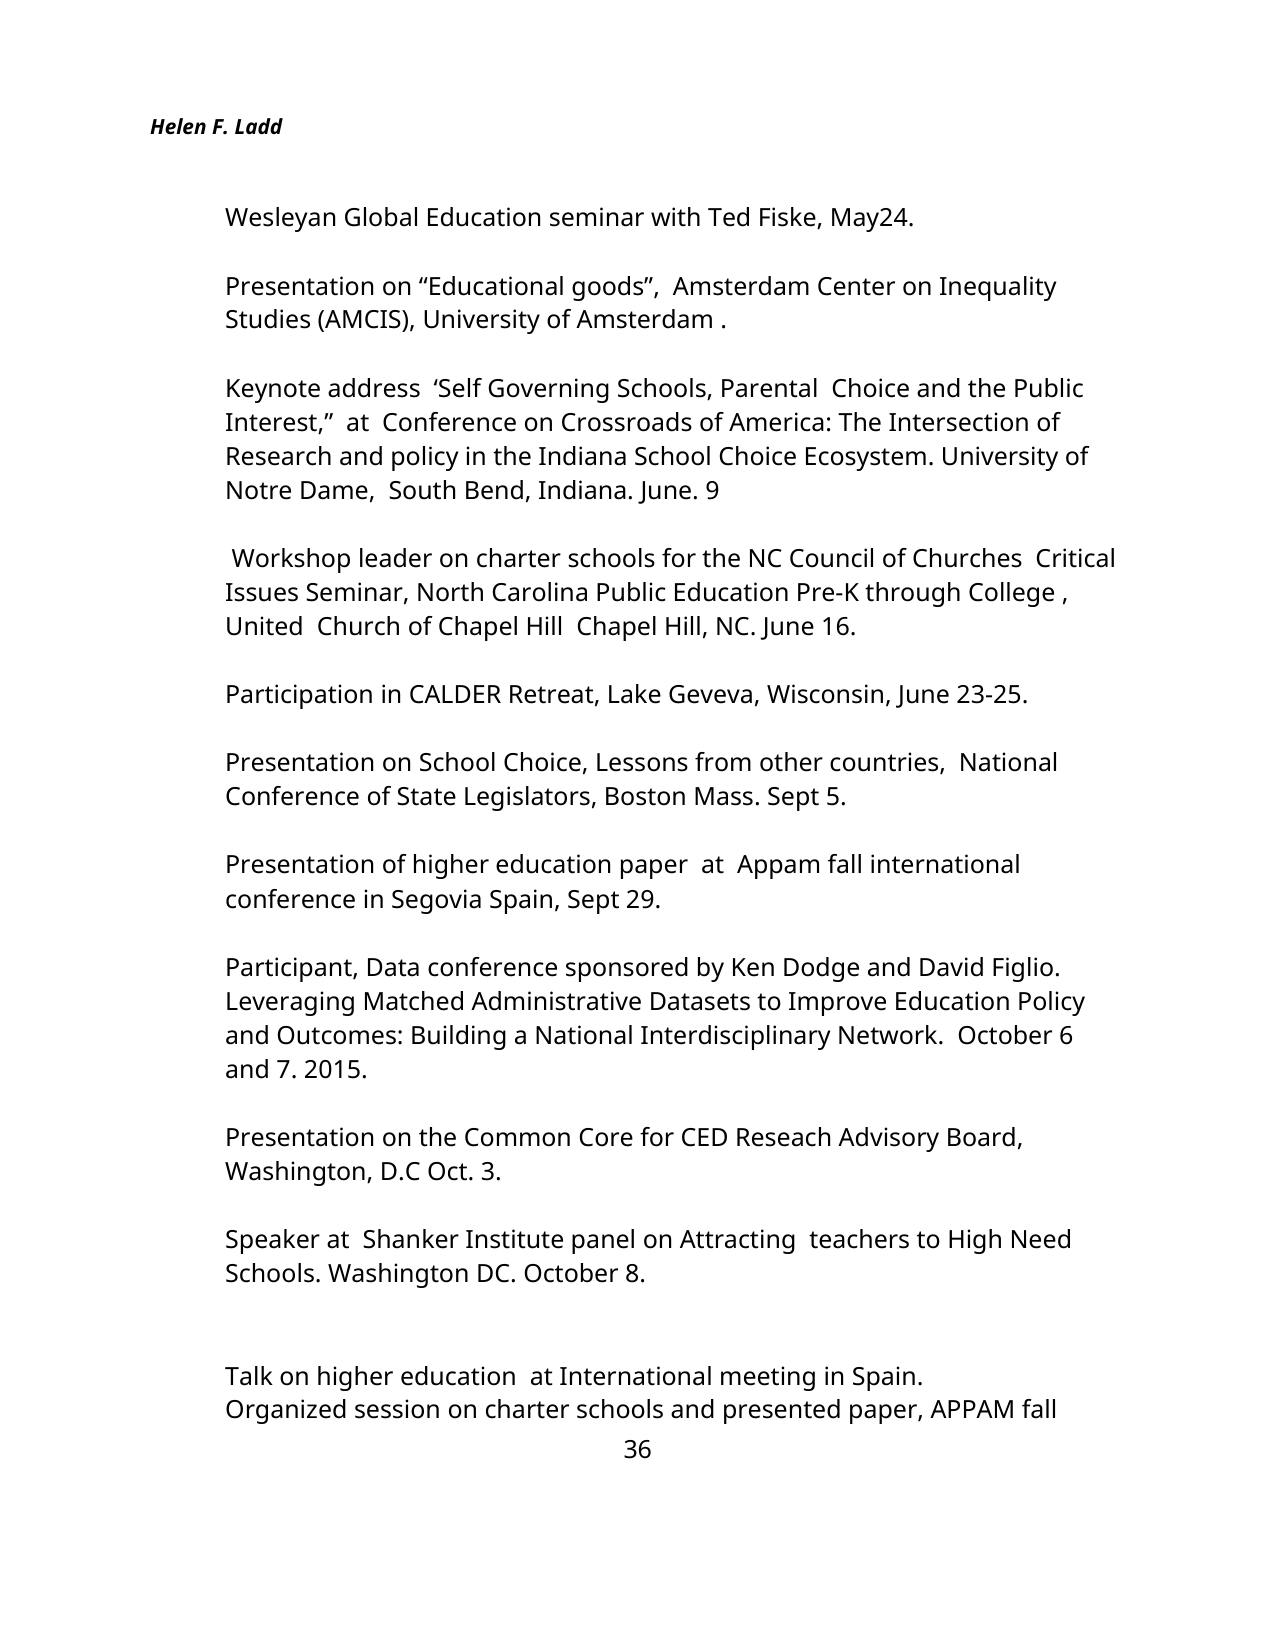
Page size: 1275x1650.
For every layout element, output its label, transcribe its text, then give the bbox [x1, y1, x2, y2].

text Wesleyan Global Education seminar with Ted Fiske, May24. [150, 200, 1125, 234]
text Participation in CALDER Retreat, Lake Geveva, Wisconsin, June 23-25. [150, 677, 1125, 711]
text Speaker at Shanker Institute panel on Attracting teachers to High Need Schools. Washington DC. October 8. [225, 1222, 1125, 1290]
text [225, 1392, 1125, 1426]
text Presentation on “Educational goods”, Amsterdam Center on Inequality Studies (AMCIS), University of Amsterdam . [225, 268, 1125, 336]
text Workshop leader on charter schools for the NC Council of Churches Critical Issues Seminar, North Carolina Public Education Pre-K through College , United Church of Chapel Hill Chapel Hill, NC. June 16. [225, 541, 1125, 643]
text Participant, Data conference sponsored by Ken Dodge and David Figlio. Leveraging Matched Administrative Datasets to Improve Education Policy and Outcomes: Building a National Interdisciplinary Network. October 6 and 7. 2015. [225, 949, 1125, 1086]
text Presentation on School Choice, Lessons from other countries, National Conference of State Legislators, Boston Mass. Sept 5. [225, 745, 1125, 813]
text Keynote address ‘Self Governing Schools, Parental Choice and the Public Interest,” at Conference on Crossroads of America: The Intersection of Research and policy in the Indiana School Choice Ecosystem. University of Notre Dame, South Bend, Indiana. June. 9 [225, 370, 1125, 507]
text Talk on higher education at International meeting in Spain. [225, 1358, 1125, 1392]
text Presentation on the Common Core for CED Reseach Advisory Board, Washington, D.C Oct. 3. [225, 1120, 1125, 1188]
text Presentation of higher education paper at Appam fall international conference in Segovia Spain, Sept 29. [225, 847, 1125, 915]
